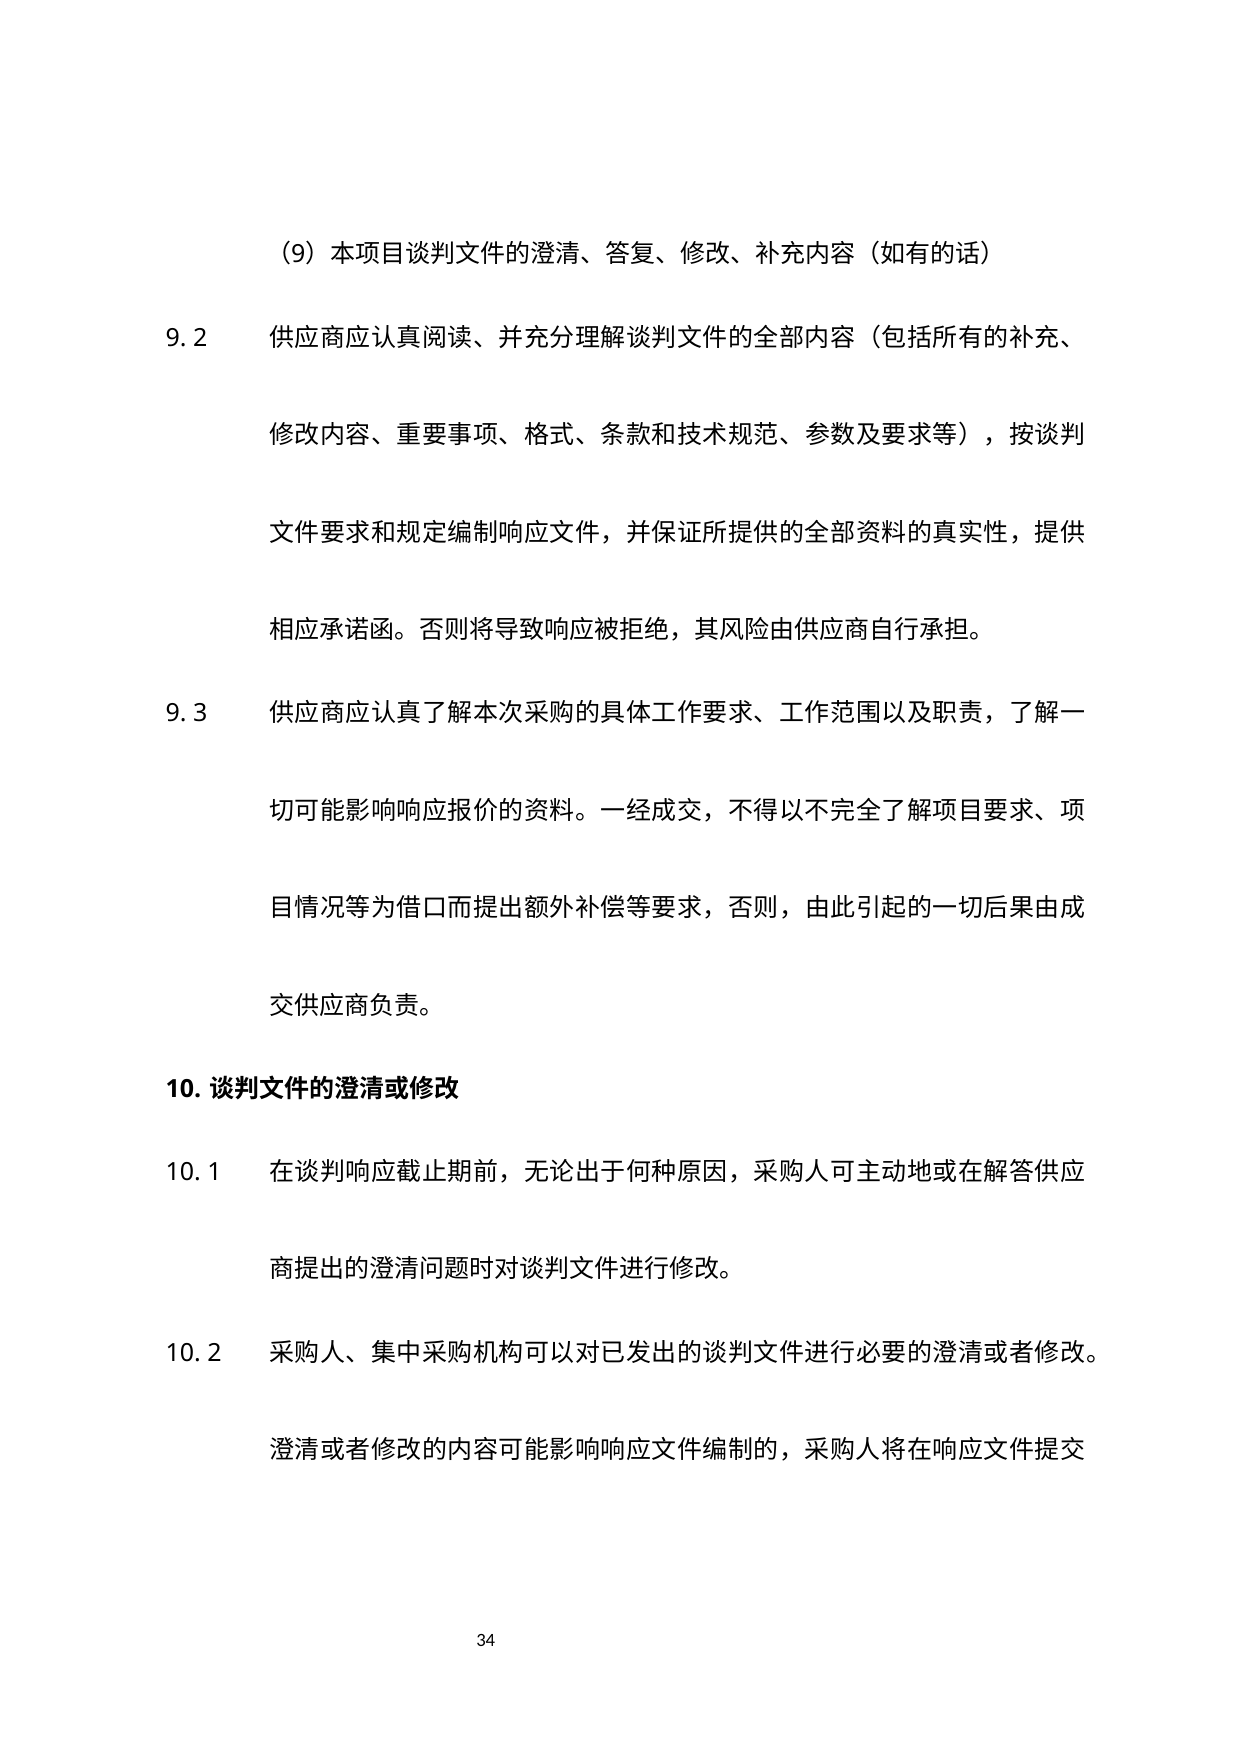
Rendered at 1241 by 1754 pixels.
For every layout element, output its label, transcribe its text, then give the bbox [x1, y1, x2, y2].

text （9）本项目谈判文件的澄清、答复、修改、补充内容（如有的话） [266, 219, 1087, 284]
list 供应商应认真了解本次采购的具体工作要求、工作范围以及职责，了解一切可能影响响应报价的资料。一经成交，不得以不完全了解项目要求、项目情况等为借口而提出额外补偿等要求，否则，由此引起的一切后果由成交供应商负责。 [165, 678, 1087, 1036]
list 供应商应认真阅读、并充分理解谈判文件的全部内容（包括所有的补充、修改内容、重要事项、格式、条款和技术规范、参数及要求等），按谈判文件要求和规定编制响应文件，并保证所提供的全部资料的真实性，提供相应承诺函。否则将导致响应被拒绝，其风险由供应商自行承担。 [165, 303, 1087, 660]
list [165, 1318, 1087, 1480]
list 谈判文件的澄清或修改 [165, 1054, 1087, 1119]
list 在谈判响应截止期前，无论出于何种原因，采购人可主动地或在解答供应商提出的澄清问题时对谈判文件进行修改。 [165, 1137, 1087, 1299]
